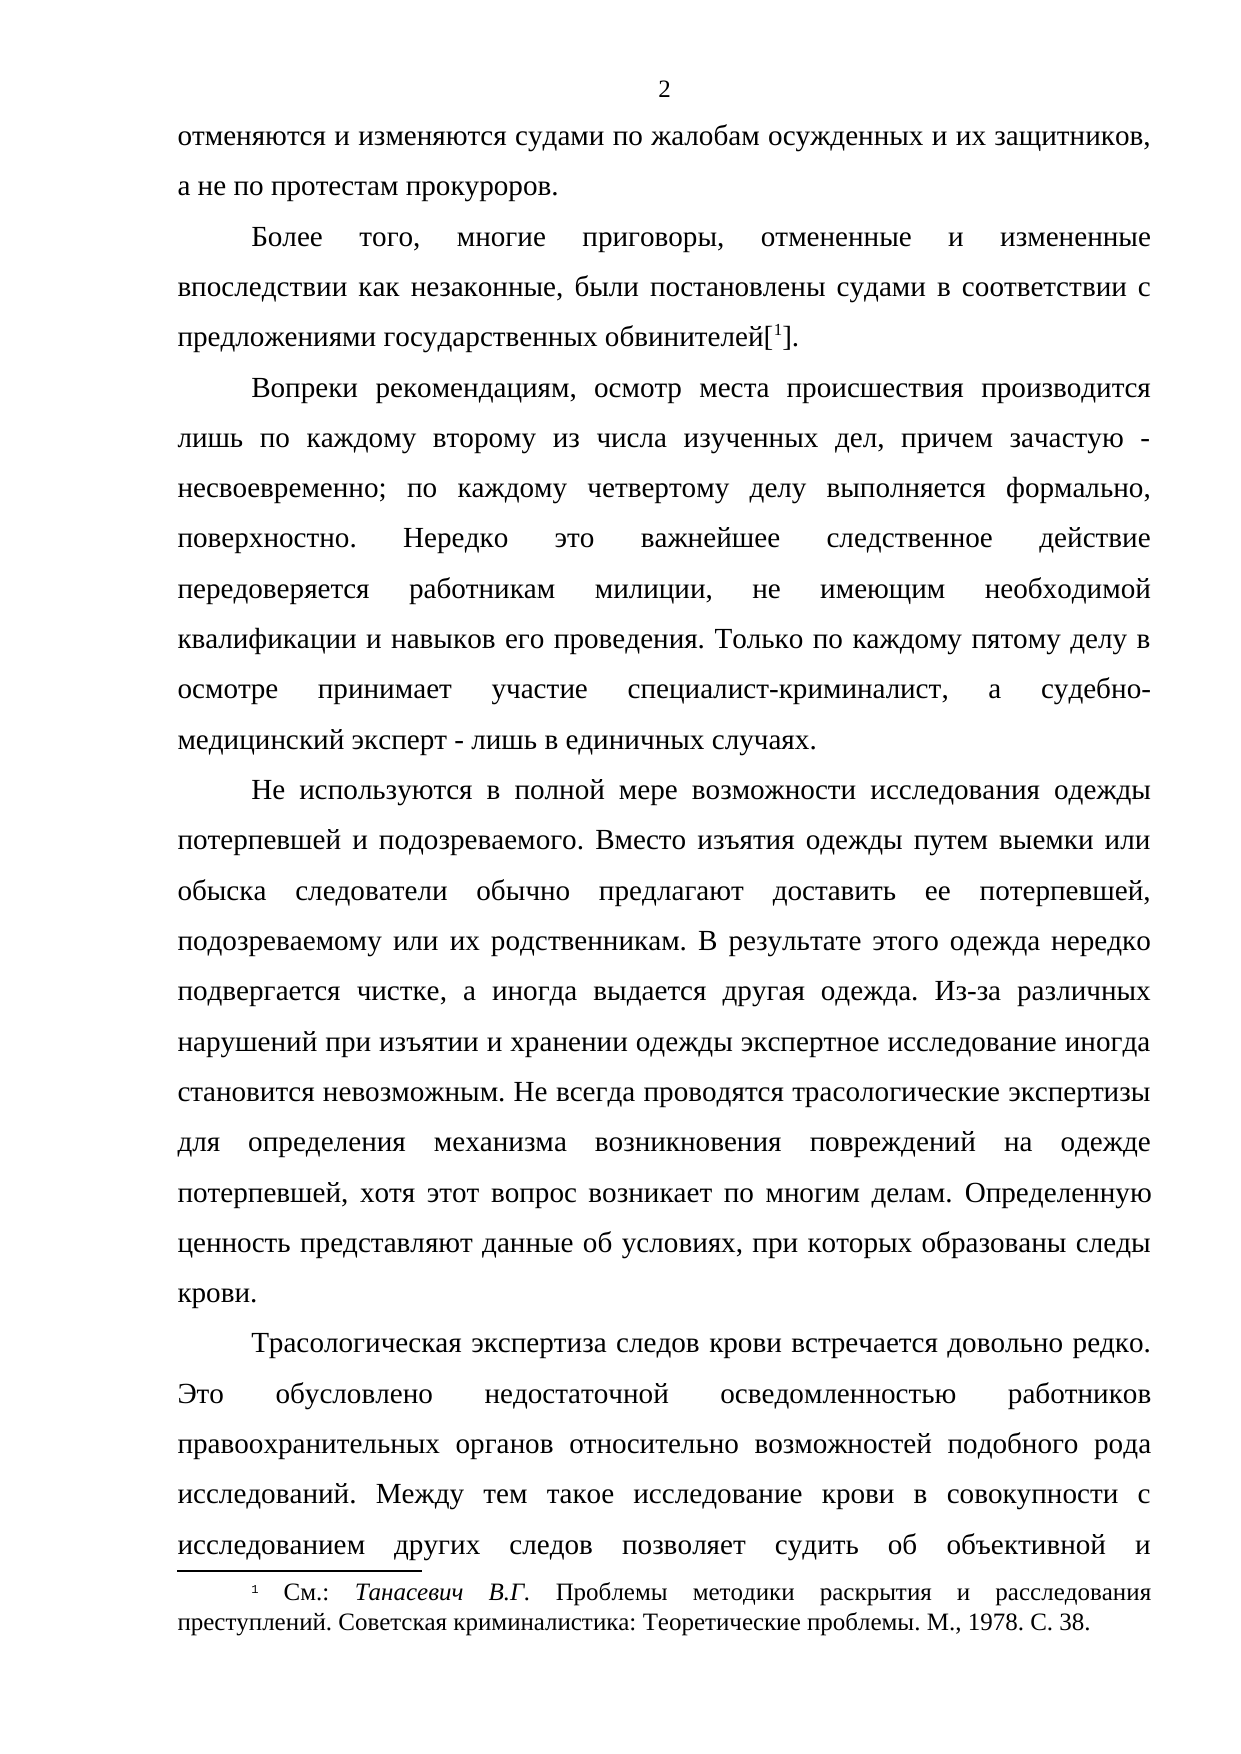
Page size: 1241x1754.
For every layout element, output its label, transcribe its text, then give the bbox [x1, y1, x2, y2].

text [177, 1326, 1152, 1560]
text Не используются в полной мере возможности исследования одежды потерпевшей и подозреваемого. Вместо изъятия одежды путем выемки или обыска следователи обычно предлагают доставить ее потерпевшей, подозреваемому или их родственникам. В результате этого одежда нередко подвергается чистке, а иногда выдается другая одежда. Из-за различных нарушений при изъятии и хранении одежды экспертное исследование иногда становится невозможным. Не всегда проводятся трасологические экспертизы для определения механизма возникновения повреждений на одежде потерпевшей, хотя этот вопрос возникает по многим делам. Определенную ценность представляют данные об условиях, при которых образованы следы крови. [177, 772, 1152, 1309]
text Более того, многие приговоры, отмененные и измененные впоследствии как незаконные, были постановлены судами в соответствии с предложениями государственных обвинителей[]. [177, 219, 1152, 353]
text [177, 118, 1152, 202]
text Вопреки рекомендациям, осмотр места происшествия производится лишь по каждому второму из числа изученных дел, причем зачастую - несвоевременно; по каждому четвертому делу выполняется формально, поверхностно. Нередко это важнейшее следственное действие передоверяется работникам милиции, не имеющим необходимой квалификации и навыков его проведения. Только по каждому пятому делу в осмотре принимает участие специалист-криминалист, а судебно-медицинский эксперт - лишь в единичных случаях. [177, 370, 1152, 755]
